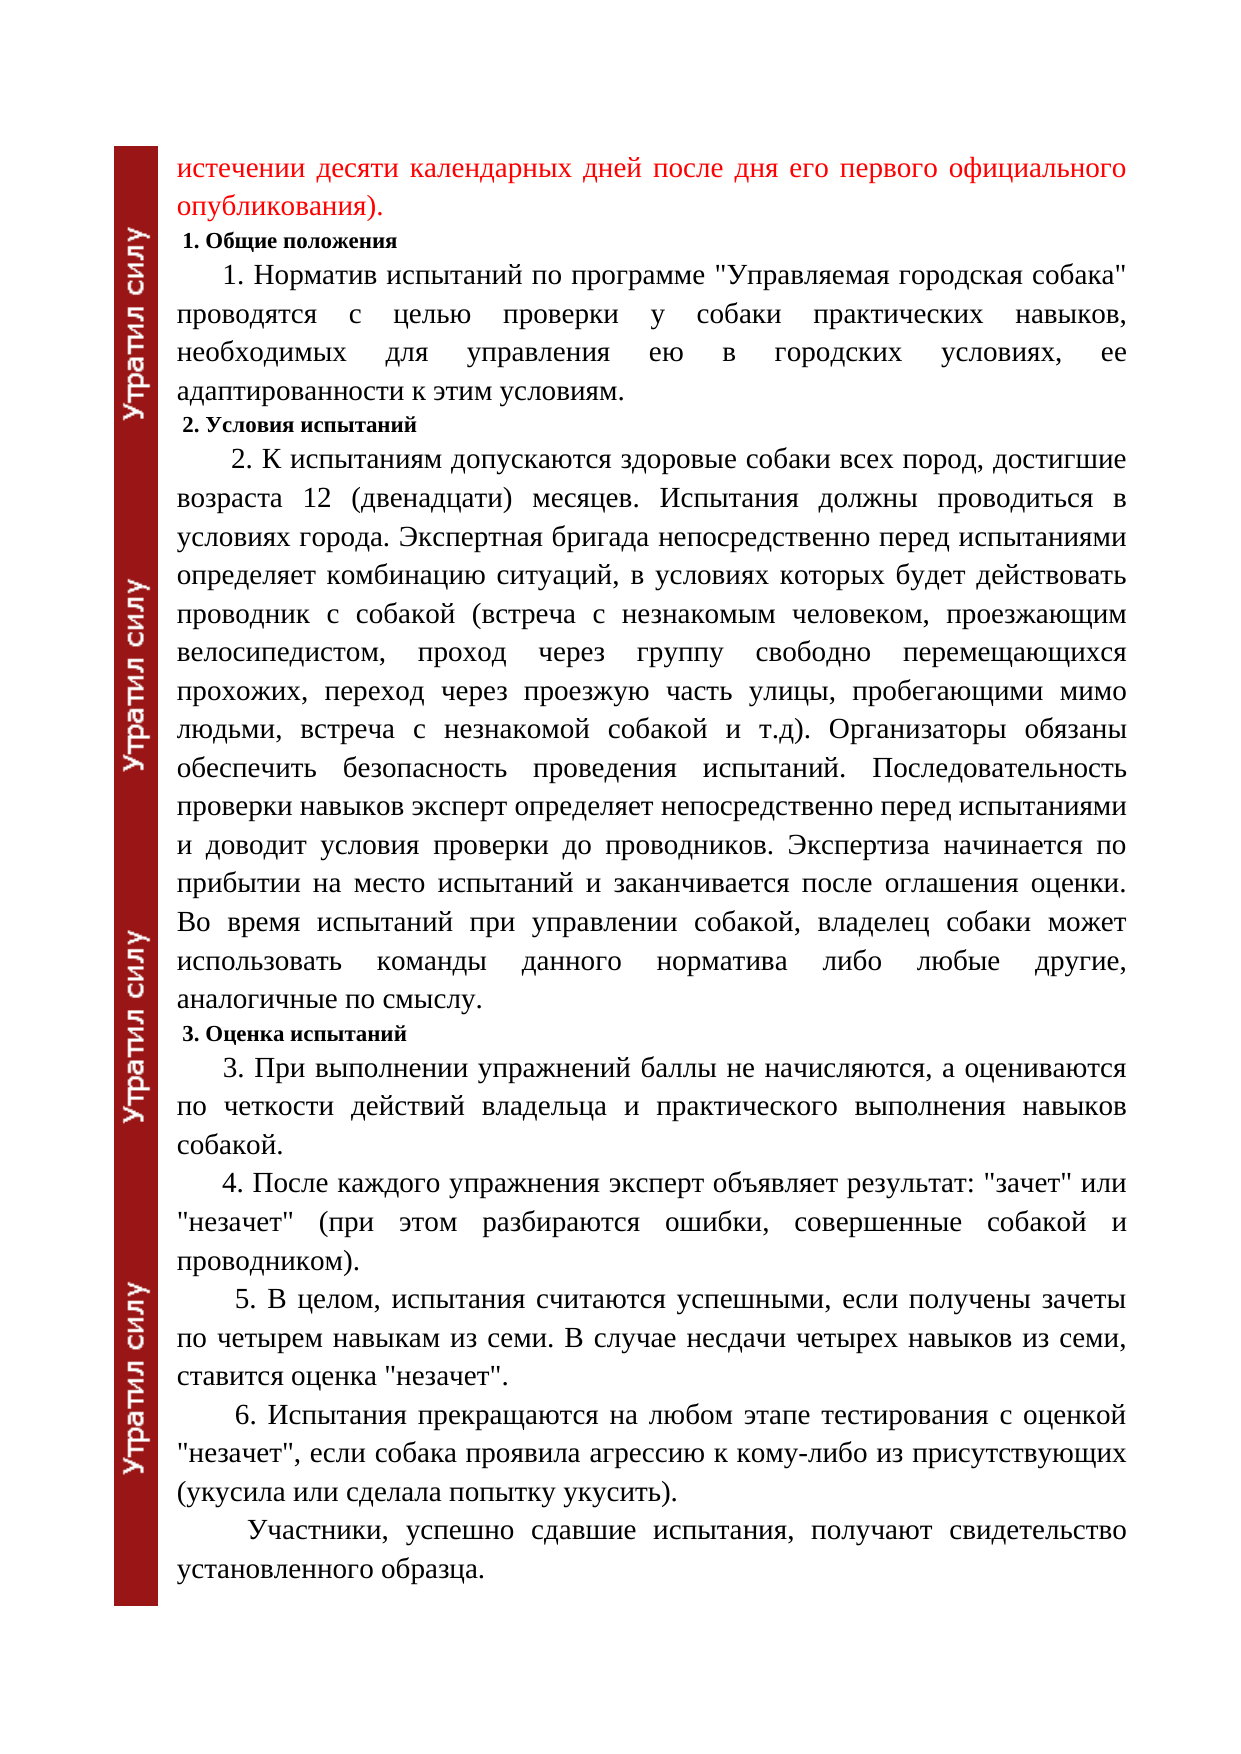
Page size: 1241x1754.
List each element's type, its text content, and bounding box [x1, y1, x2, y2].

picture [114, 146, 158, 150]
picture [114, 253, 158, 257]
picture [114, 1392, 158, 1397]
text Участники, успешно сдавшие испытания, получают свидетельство установленного образца. [112, 1512, 1128, 1584]
picture [114, 1507, 158, 1512]
picture [114, 1584, 158, 1606]
picture [114, 1046, 158, 1050]
text 2. Условия испытаний [112, 411, 1128, 438]
picture [114, 1161, 158, 1166]
text 1. Норматив испытаний по программе "Управляемая городская собака" проводятся с целью проверки у собаки практических навыков, необходимых для управления ею в городских условиях, ее адаптированности к этим условиям. [112, 257, 1128, 406]
picture [114, 1015, 158, 1020]
text 3. Оценка испытаний [112, 1020, 1128, 1046]
picture [114, 222, 158, 227]
text 2. К испытаниям допускаются здоровые собаки всех пород, достигшие возраста 12 (двенадцати) месяцев. Испытания должны проводиться в условиях города. Экспертная бригада непосредственно перед испытаниями определяет комбинацию ситуаций, в условиях которых будет действовать проводник с собакой (встреча с незнакомым человеком, проезжающим велосипедистом, проход через группу свободно перемещающихся прохожих, переход через проезжую часть улицы, пробегающими мимо людьми, встреча с незнакомой собакой и т.д). Организаторы обязаны обеспечить безопасность проведения испытаний. Последовательность проверки навыков эксперт определяет непосредственно перед испытаниями и доводит условия проверки до проводников. Экспертиза начинается по прибытии на место испытаний и заканчивается после оглашения оценки. Во время испытаний при управлении собакой, владелец собаки может использовать команды данного норматива либо любые другие, аналогичные по смыслу. [112, 442, 1128, 1015]
picture [114, 1276, 158, 1281]
text 5. В целом, испытания считаются успешными, если получены зачеты по четырем навыкам из семи. В случае несдачи четырех навыков из семи, ставится оценка "незачет". [112, 1281, 1128, 1392]
picture [114, 438, 158, 442]
picture [114, 406, 158, 411]
text 1. Общие положения [112, 227, 1128, 253]
text 6. Испытания прекращаются на любом этапе тестирования с оценкой "незачет", если собака проявила агрессию к кому-либо из присутствующих (укусила или сделала попытку укусить). [112, 1397, 1128, 1507]
text 4. После каждого упражнения эксперт объявляет результат: "зачет" или "незачет" (при этом разбираются ошибки, совершенные собакой и проводником). [112, 1166, 1128, 1276]
text 3. При выполнении упражнений баллы не начисляются, а оцениваются по четкости действий владельца и практического выполнения навыков собакой. [112, 1050, 1128, 1161]
